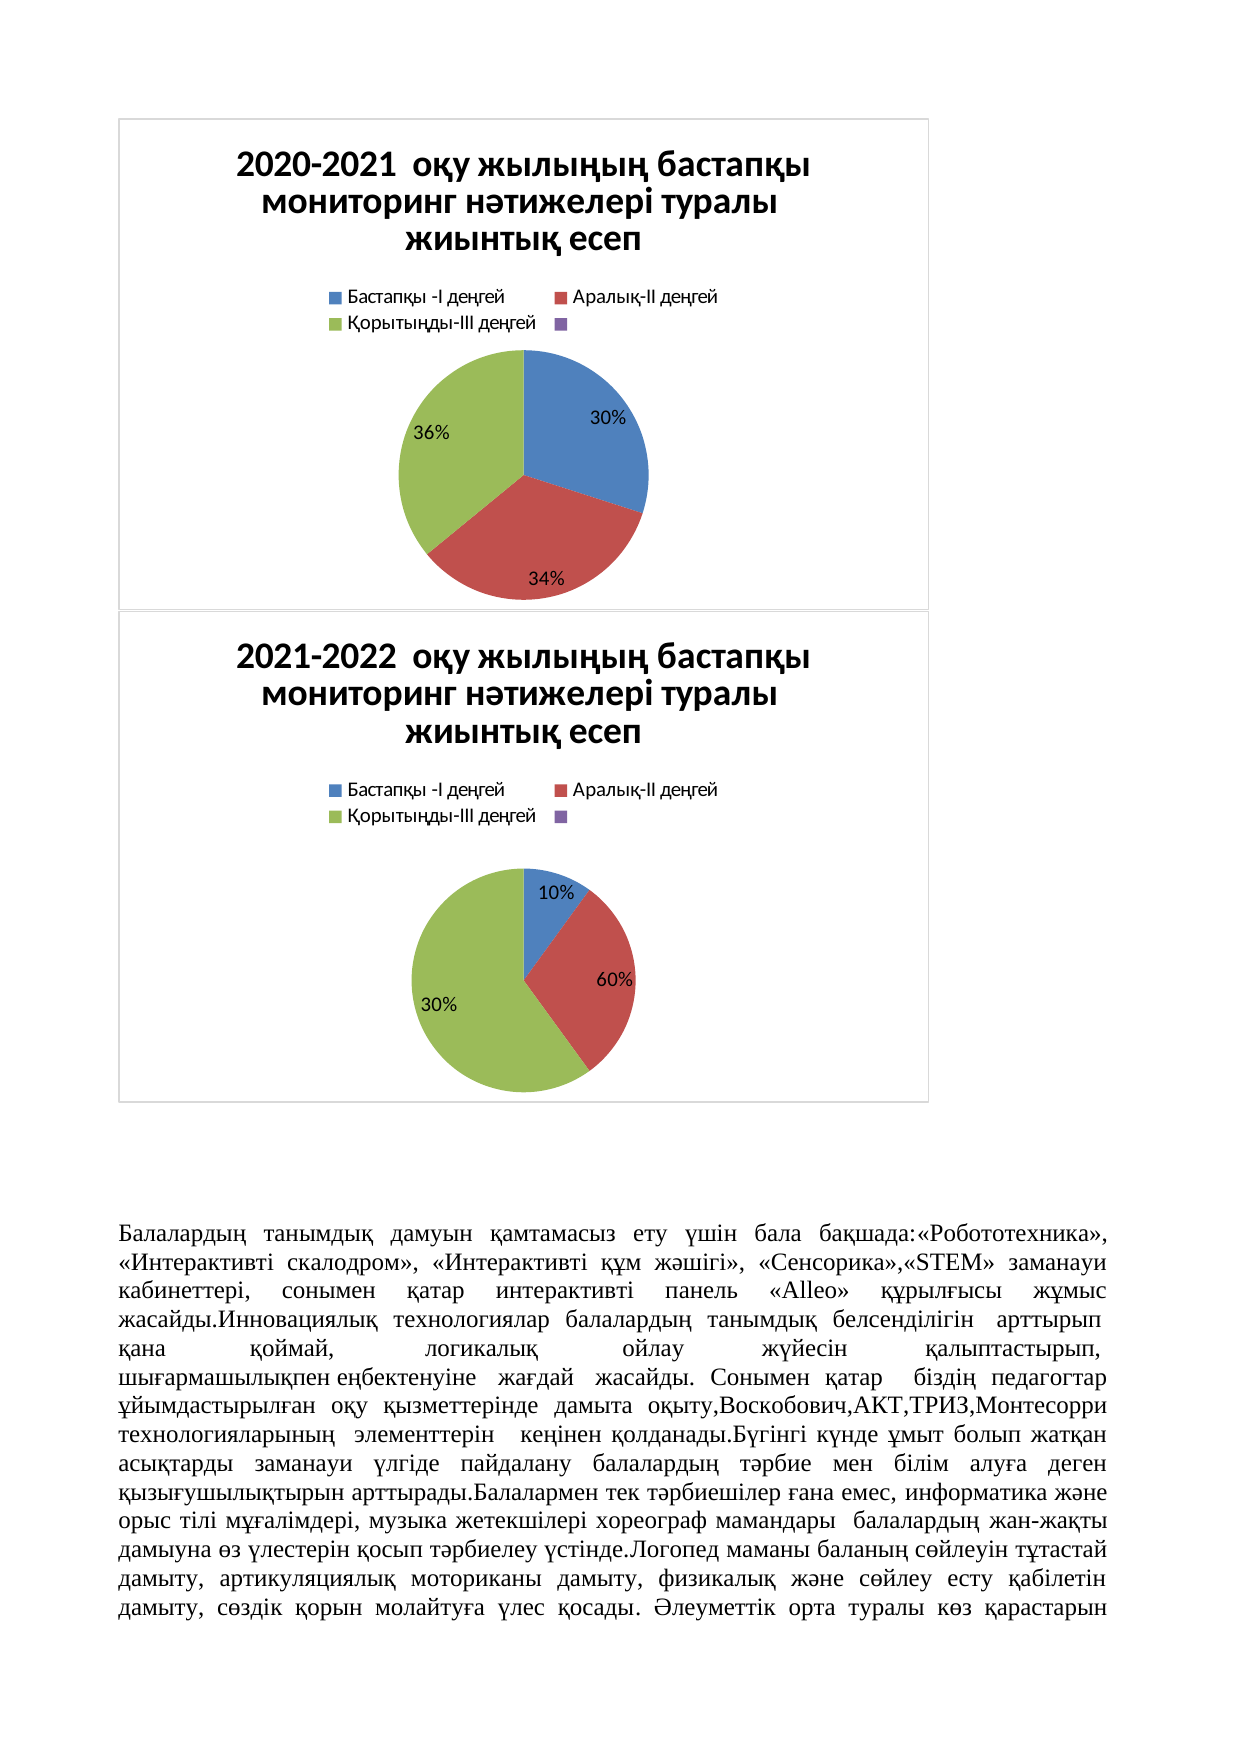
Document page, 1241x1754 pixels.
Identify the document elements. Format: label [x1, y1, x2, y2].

text [118, 1218, 1107, 1621]
